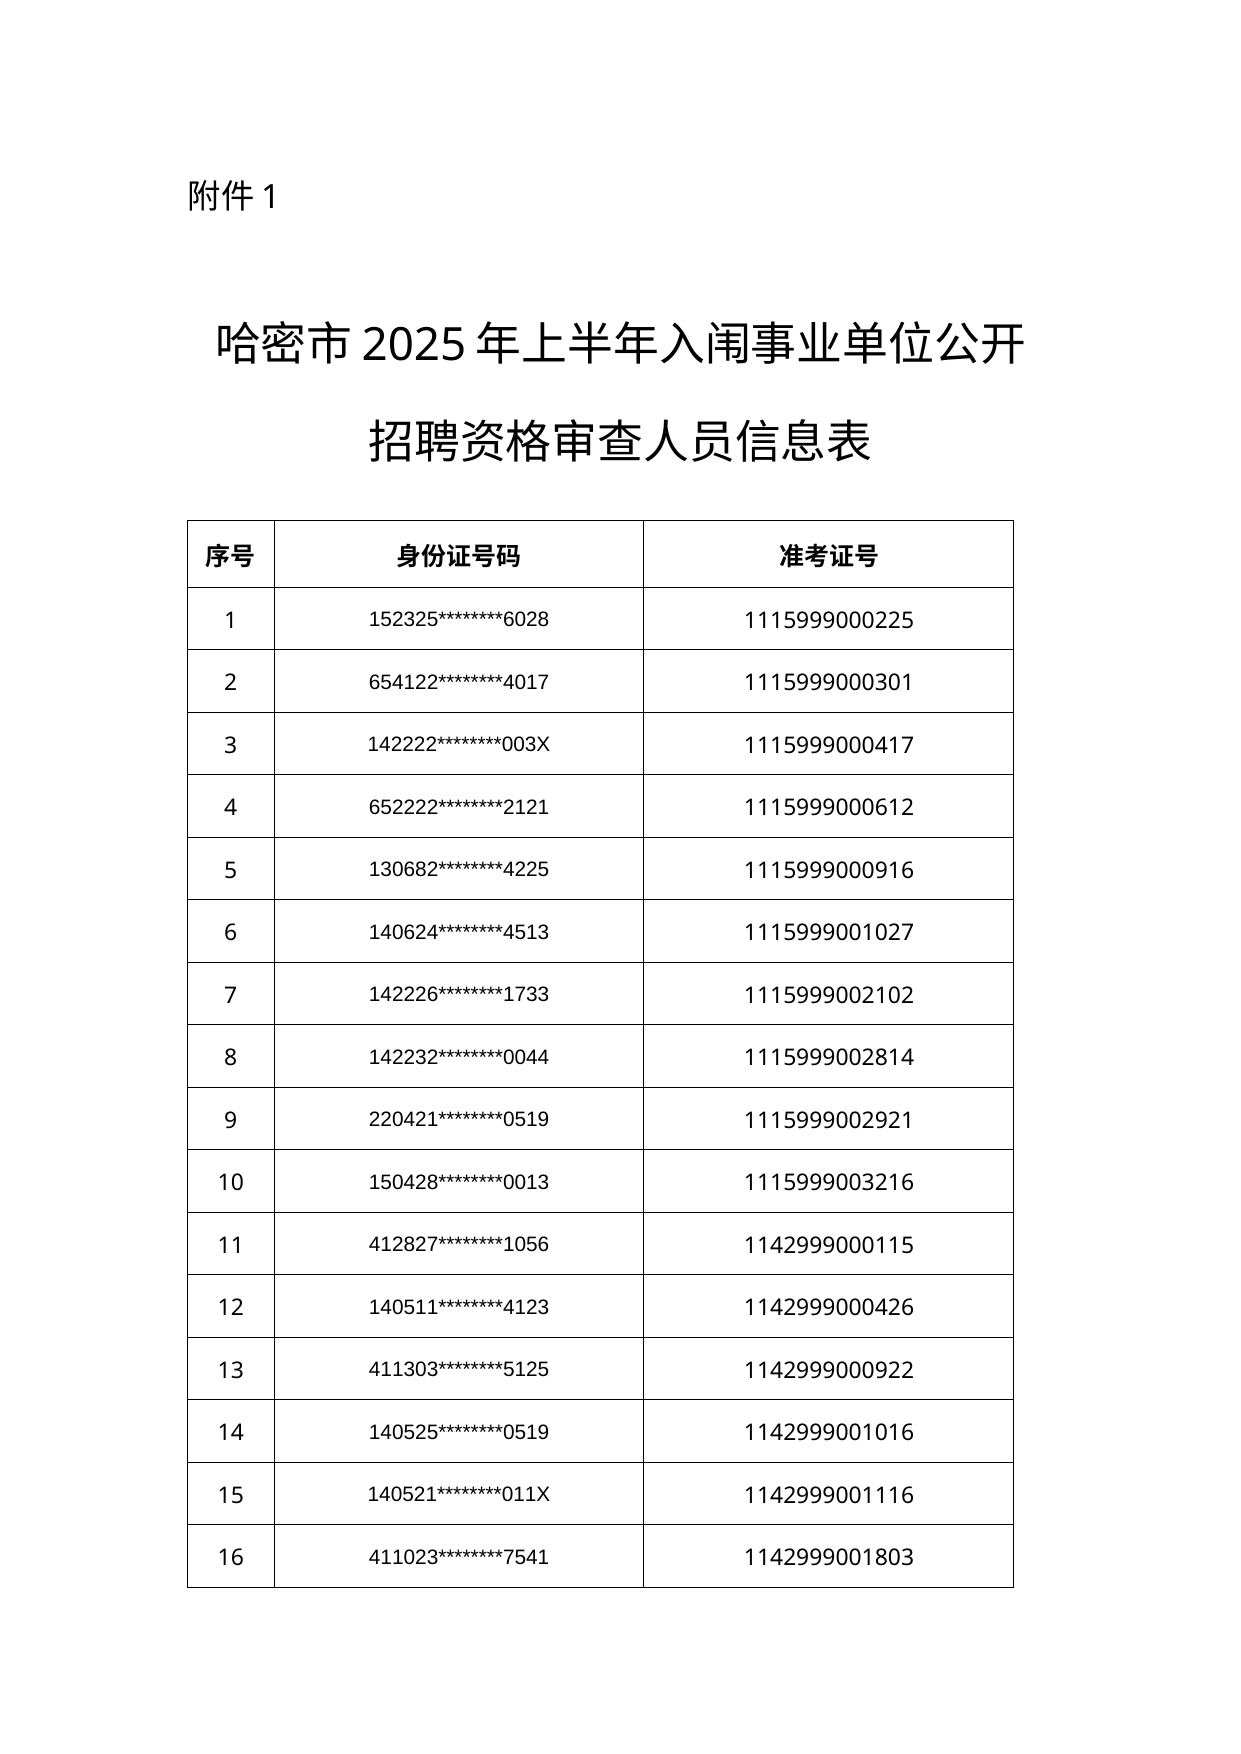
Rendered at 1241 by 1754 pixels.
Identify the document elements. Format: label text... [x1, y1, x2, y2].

table_cell 1142999000922 [644, 1338, 1013, 1399]
table_cell 15 [188, 1463, 274, 1524]
table_cell 1 [188, 588, 274, 649]
table_cell 11 [188, 1213, 274, 1274]
table_cell 5 [188, 838, 274, 899]
text 招聘资格审查人员信息表 [187, 389, 1053, 487]
table_cell 411303********5125 [275, 1338, 643, 1399]
table_cell 1115999003216 [644, 1150, 1013, 1212]
table_header 序号 [188, 521, 274, 587]
table_cell 140624********4513 [275, 900, 643, 962]
table_cell 1142999001803 [644, 1525, 1013, 1587]
table_cell 1142999001016 [644, 1400, 1013, 1462]
text 附件1 [187, 162, 1053, 227]
table_cell 411023********7541 [275, 1525, 643, 1587]
table_cell 150428********0013 [275, 1150, 643, 1212]
table_cell 7 [188, 963, 274, 1024]
table_cell 1115999002921 [644, 1088, 1013, 1149]
table_cell 1115999000301 [644, 650, 1013, 712]
table_cell 1115999000417 [644, 713, 1013, 774]
table_cell 412827********1056 [275, 1213, 643, 1274]
table_cell 2 [188, 650, 274, 712]
table_cell 6 [188, 900, 274, 962]
table_cell 142226********1733 [275, 963, 643, 1024]
table_cell 8 [188, 1025, 274, 1087]
table_cell 1142999000426 [644, 1275, 1013, 1337]
table_header 准考证号 [644, 521, 1013, 587]
table_cell 12 [188, 1275, 274, 1337]
table_header 身份证号码 [275, 521, 643, 587]
table_cell 142222********003X [275, 713, 643, 774]
table_cell 654122********4017 [275, 650, 643, 712]
table_cell 142232********0044 [275, 1025, 643, 1087]
table_cell 10 [188, 1150, 274, 1212]
table_cell 9 [188, 1088, 274, 1149]
text 哈密市2025年上半年入闱事业单位公开 [187, 292, 1053, 389]
table_cell 1115999002814 [644, 1025, 1013, 1087]
table_cell 1142999001116 [644, 1463, 1013, 1524]
table_cell 14 [188, 1400, 274, 1462]
table_cell 3 [188, 713, 274, 774]
table_cell 13 [188, 1338, 274, 1399]
table_cell 130682********4225 [275, 838, 643, 899]
table_cell 140511********4123 [275, 1275, 643, 1337]
table_cell 1115999001027 [644, 900, 1013, 962]
table_cell 1142999000115 [644, 1213, 1013, 1274]
table_cell 1115999000612 [644, 775, 1013, 837]
table_cell 1115999000225 [644, 588, 1013, 649]
table_cell 1115999002102 [644, 963, 1013, 1024]
table_cell 1115999000916 [644, 838, 1013, 899]
table_cell 140525********0519 [275, 1400, 643, 1462]
table_cell 16 [188, 1525, 274, 1587]
table_cell 152325********6028 [275, 588, 643, 649]
table_cell 4 [188, 775, 274, 837]
table_cell 220421********0519 [275, 1088, 643, 1149]
table_cell 140521********011X [275, 1463, 643, 1524]
table_cell 652222********2121 [275, 775, 643, 837]
